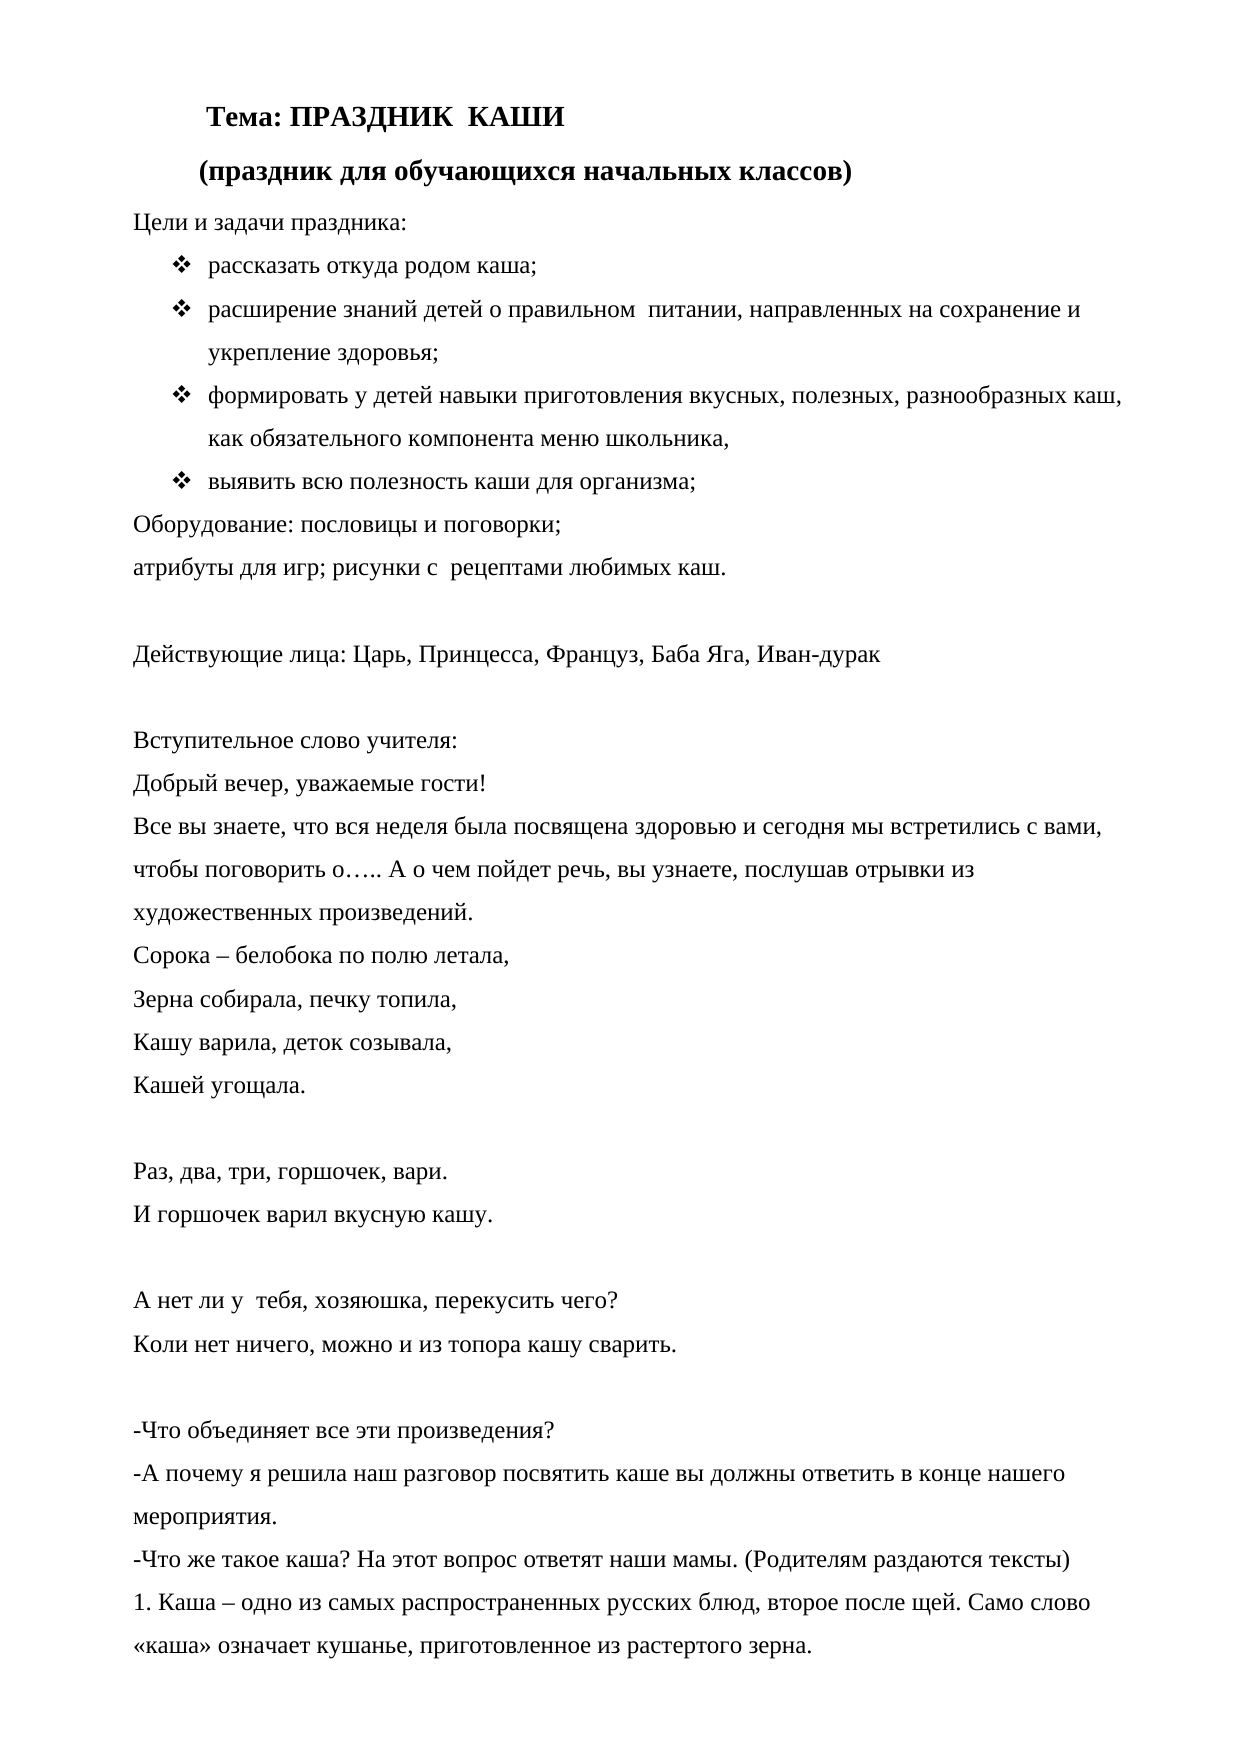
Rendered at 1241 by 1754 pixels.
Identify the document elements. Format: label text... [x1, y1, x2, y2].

text Добрый вечер, уважаемые гости! [133, 768, 1152, 797]
text -Что же такое каша? На этот вопрос ответят наши мамы. (Родителям раздаются тексты) [133, 1544, 1152, 1573]
text Раз, два, три, горшочек, вари. [133, 1156, 1152, 1185]
text Все вы знаете, что вся неделя была посвящена здоровью и сегодня мы встретились с вами, чтобы поговорить о….. А о чем пойдет речь, вы узнаете, послушав отрывки из художественных произведений. [133, 811, 1152, 926]
text 1. Каша – одно из самых распространенных русских блюд, второе после щей. Само слово «каша» означает кушанье, приготовленное из растертого зерна. [133, 1587, 1152, 1659]
list рассказать откуда родом каша; [170, 251, 1152, 279]
text Действующие лица: Царь, Принцесса, Француз, Баба Яга, Иван-дурак [133, 639, 1152, 667]
text (праздник для обучающихся начальных классов) [133, 153, 1152, 187]
list формировать у детей навыки приготовления вкусных, полезных, разнообразных каш, как обязательного компонента меню школьника, [170, 380, 1152, 452]
text А нет ли у тебя, хозяюшка, перекусить чего? [133, 1286, 1152, 1314]
text Вступительное слово учителя: [133, 725, 1152, 754]
text атрибуты для игр; рисунки с рецептами любимых каш. [133, 552, 1152, 581]
text -А почему я решила наш разговор посвятить каше вы должны ответить в конце нашего мероприятия. [133, 1458, 1152, 1530]
text Коли нет ничего, можно и из топора кашу сварить. [133, 1329, 1152, 1357]
text Тема: ПРАЗДНИК КАШИ [133, 99, 1152, 132]
list выявить всю полезность каши для организма; [170, 466, 1152, 495]
text Сорока – белобока по полю летала, [133, 941, 1152, 969]
text Оборудование: пословицы и поговорки; [133, 509, 1152, 538]
list расширение знаний детей о правильном питании, направленных на сохранение и укрепление здоровья; [170, 294, 1152, 366]
text -Что объединяет все эти произведения? [133, 1415, 1152, 1444]
text Кашу варила, деток созывала, [133, 1027, 1152, 1056]
text Цели и задачи праздника: [133, 207, 1152, 236]
text Зерна собирала, печку топила, [133, 984, 1152, 1012]
text Кашей угощала. [133, 1070, 1152, 1099]
text И горшочек варил вкусную кашу. [133, 1199, 1152, 1228]
